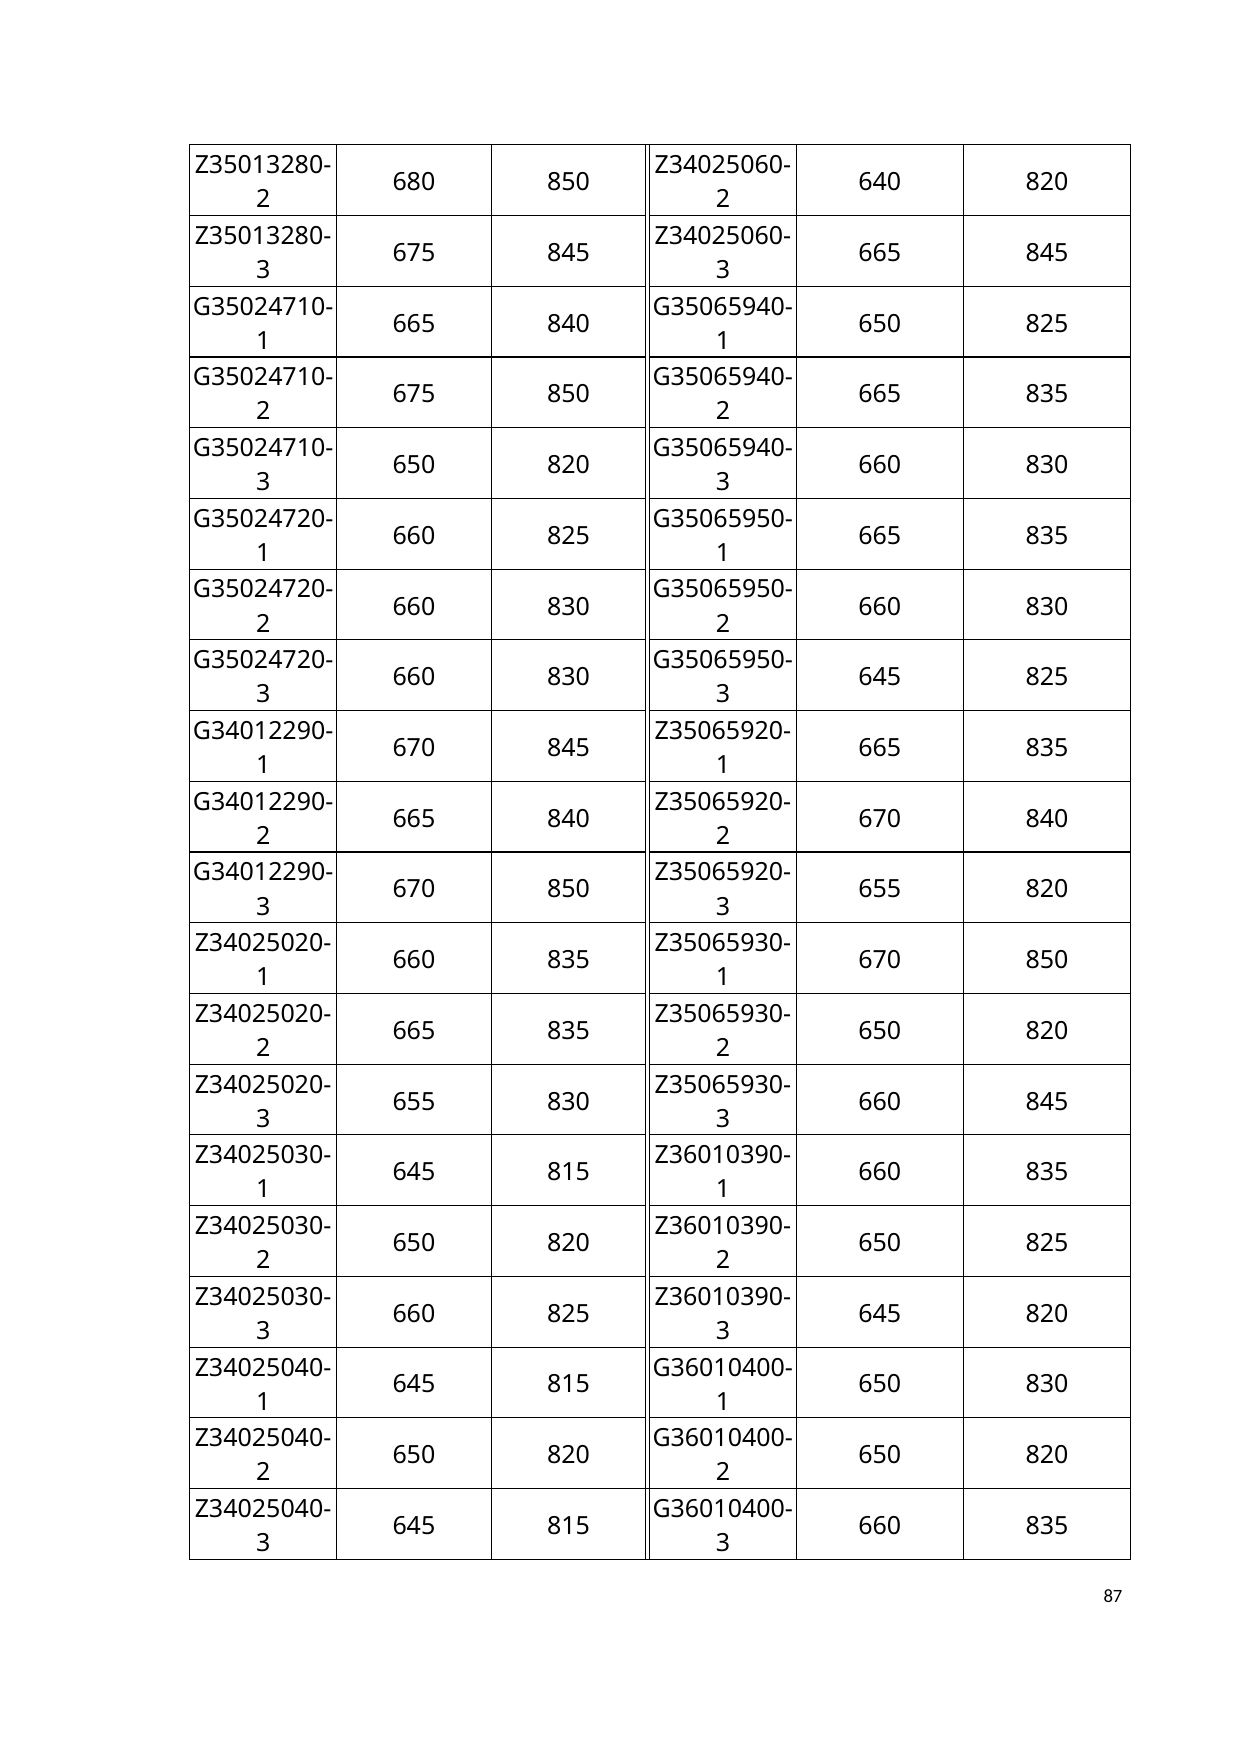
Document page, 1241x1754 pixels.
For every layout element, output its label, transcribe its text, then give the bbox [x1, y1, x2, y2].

table_cell Z35065920-2 [650, 782, 796, 851]
table_cell 820 [964, 853, 1130, 922]
table_cell 660 [797, 1489, 963, 1559]
table_cell G35024720-3 [190, 640, 336, 710]
table_cell 850 [492, 853, 645, 922]
table_cell 840 [492, 782, 645, 851]
table_cell 835 [964, 1489, 1130, 1559]
table_cell G35024710-2 [190, 358, 336, 427]
table_cell 665 [797, 711, 963, 781]
table_cell G36010400-2 [650, 1418, 796, 1488]
table_cell 825 [964, 287, 1130, 356]
table_cell Z34025020-1 [190, 923, 336, 993]
table_cell 650 [337, 428, 491, 498]
table_cell 650 [337, 1418, 491, 1488]
table_cell 830 [964, 570, 1130, 639]
table_cell 660 [797, 1135, 963, 1205]
table_cell 835 [964, 711, 1130, 781]
table_cell 820 [964, 145, 1130, 215]
table_cell 845 [492, 711, 645, 781]
table_cell G35024720-2 [190, 570, 336, 639]
table_cell 830 [964, 1348, 1130, 1417]
table_cell 650 [797, 1206, 963, 1276]
table_cell G35024710-3 [190, 428, 336, 498]
table_cell Z34025030-3 [190, 1277, 336, 1347]
table_cell 830 [492, 570, 645, 639]
table_cell 845 [492, 216, 645, 286]
table_cell G35024710-1 [190, 287, 336, 356]
table_cell 645 [337, 1489, 491, 1559]
table_cell 645 [337, 1348, 491, 1417]
table_cell 835 [492, 923, 645, 993]
table_cell Z36010390-1 [650, 1135, 796, 1205]
table_cell 665 [797, 499, 963, 568]
table_cell Z34025030-1 [190, 1135, 336, 1205]
table_cell 655 [337, 1065, 491, 1134]
table_cell 835 [492, 994, 645, 1064]
table_cell 840 [964, 782, 1130, 851]
table_cell 850 [492, 358, 645, 427]
table_cell 660 [797, 570, 963, 639]
table_cell 845 [964, 1065, 1130, 1134]
table_cell 850 [492, 145, 645, 215]
table_cell Z34025040-2 [190, 1418, 336, 1488]
table_cell G35065950-1 [650, 499, 796, 568]
table_cell 845 [964, 216, 1130, 286]
table_cell Z35065920-3 [650, 853, 796, 922]
table_cell 660 [797, 1065, 963, 1134]
table_cell G35065940-2 [650, 358, 796, 427]
table_cell 670 [337, 711, 491, 781]
table_cell G36010400-3 [650, 1489, 796, 1559]
table_cell 820 [492, 1206, 645, 1276]
table_cell G34012290-3 [190, 853, 336, 922]
table_cell Z34025030-2 [190, 1206, 336, 1276]
table_cell 820 [492, 428, 645, 498]
table_cell 820 [492, 1418, 645, 1488]
table_cell G36010400-1 [650, 1348, 796, 1417]
table_cell 660 [337, 923, 491, 993]
table_cell 825 [492, 1277, 645, 1347]
table_cell 650 [797, 1348, 963, 1417]
table_cell G34012290-2 [190, 782, 336, 851]
table_cell 815 [492, 1348, 645, 1417]
table_cell 820 [964, 1418, 1130, 1488]
table_cell 815 [492, 1135, 645, 1205]
table_cell Z35065920-1 [650, 711, 796, 781]
table_cell Z35065930-3 [650, 1065, 796, 1134]
table_cell 670 [337, 853, 491, 922]
table_cell 675 [337, 216, 491, 286]
table_cell Z35065930-2 [650, 994, 796, 1064]
table_cell G34012290-1 [190, 711, 336, 781]
table_cell 680 [337, 145, 491, 215]
table_cell 665 [337, 782, 491, 851]
table_cell 840 [492, 287, 645, 356]
table_cell G35065940-1 [650, 287, 796, 356]
table_cell 850 [964, 923, 1130, 993]
table_cell Z36010390-2 [650, 1206, 796, 1276]
table_cell 660 [337, 640, 491, 710]
table_cell Z34025060-2 [650, 145, 796, 215]
table_cell 660 [337, 1277, 491, 1347]
table_cell Z36010390-3 [650, 1277, 796, 1347]
table_cell Z34025020-2 [190, 994, 336, 1064]
table_cell 645 [337, 1135, 491, 1205]
table_cell 650 [337, 1206, 491, 1276]
table_cell 665 [797, 216, 963, 286]
table_cell Z34025020-3 [190, 1065, 336, 1134]
table_cell 660 [797, 428, 963, 498]
table_cell 660 [337, 570, 491, 639]
table_cell Z35065930-1 [650, 923, 796, 993]
table_cell 660 [337, 499, 491, 568]
table_cell 830 [492, 640, 645, 710]
table_cell 670 [797, 923, 963, 993]
table_cell 830 [964, 428, 1130, 498]
table_cell G35024720-1 [190, 499, 336, 568]
table_cell 815 [492, 1489, 645, 1559]
table_cell 650 [797, 994, 963, 1064]
table_cell Z35013280-2 [190, 145, 336, 215]
table_cell G35065950-3 [650, 640, 796, 710]
table_cell 650 [797, 287, 963, 356]
table_cell G35065950-2 [650, 570, 796, 639]
table_cell 835 [964, 358, 1130, 427]
table_cell 820 [964, 994, 1130, 1064]
table_cell Z35013280-3 [190, 216, 336, 286]
table_cell 835 [964, 1135, 1130, 1205]
table_cell G35065940-3 [650, 428, 796, 498]
table_cell 665 [797, 358, 963, 427]
table_cell 645 [797, 640, 963, 710]
table_cell 835 [964, 499, 1130, 568]
table_cell Z34025040-3 [190, 1489, 336, 1559]
table_cell 825 [964, 640, 1130, 710]
table_cell Z34025060-3 [650, 216, 796, 286]
table_cell 650 [797, 1418, 963, 1488]
table_cell 640 [797, 145, 963, 215]
table_cell 655 [797, 853, 963, 922]
table_cell 670 [797, 782, 963, 851]
table_cell 825 [964, 1206, 1130, 1276]
table_cell 820 [964, 1277, 1130, 1347]
table_cell 825 [492, 499, 645, 568]
table_cell 675 [337, 358, 491, 427]
table_cell 665 [337, 994, 491, 1064]
table_cell Z34025040-1 [190, 1348, 336, 1417]
table_cell 665 [337, 287, 491, 356]
table_cell 645 [797, 1277, 963, 1347]
table_cell 830 [492, 1065, 645, 1134]
